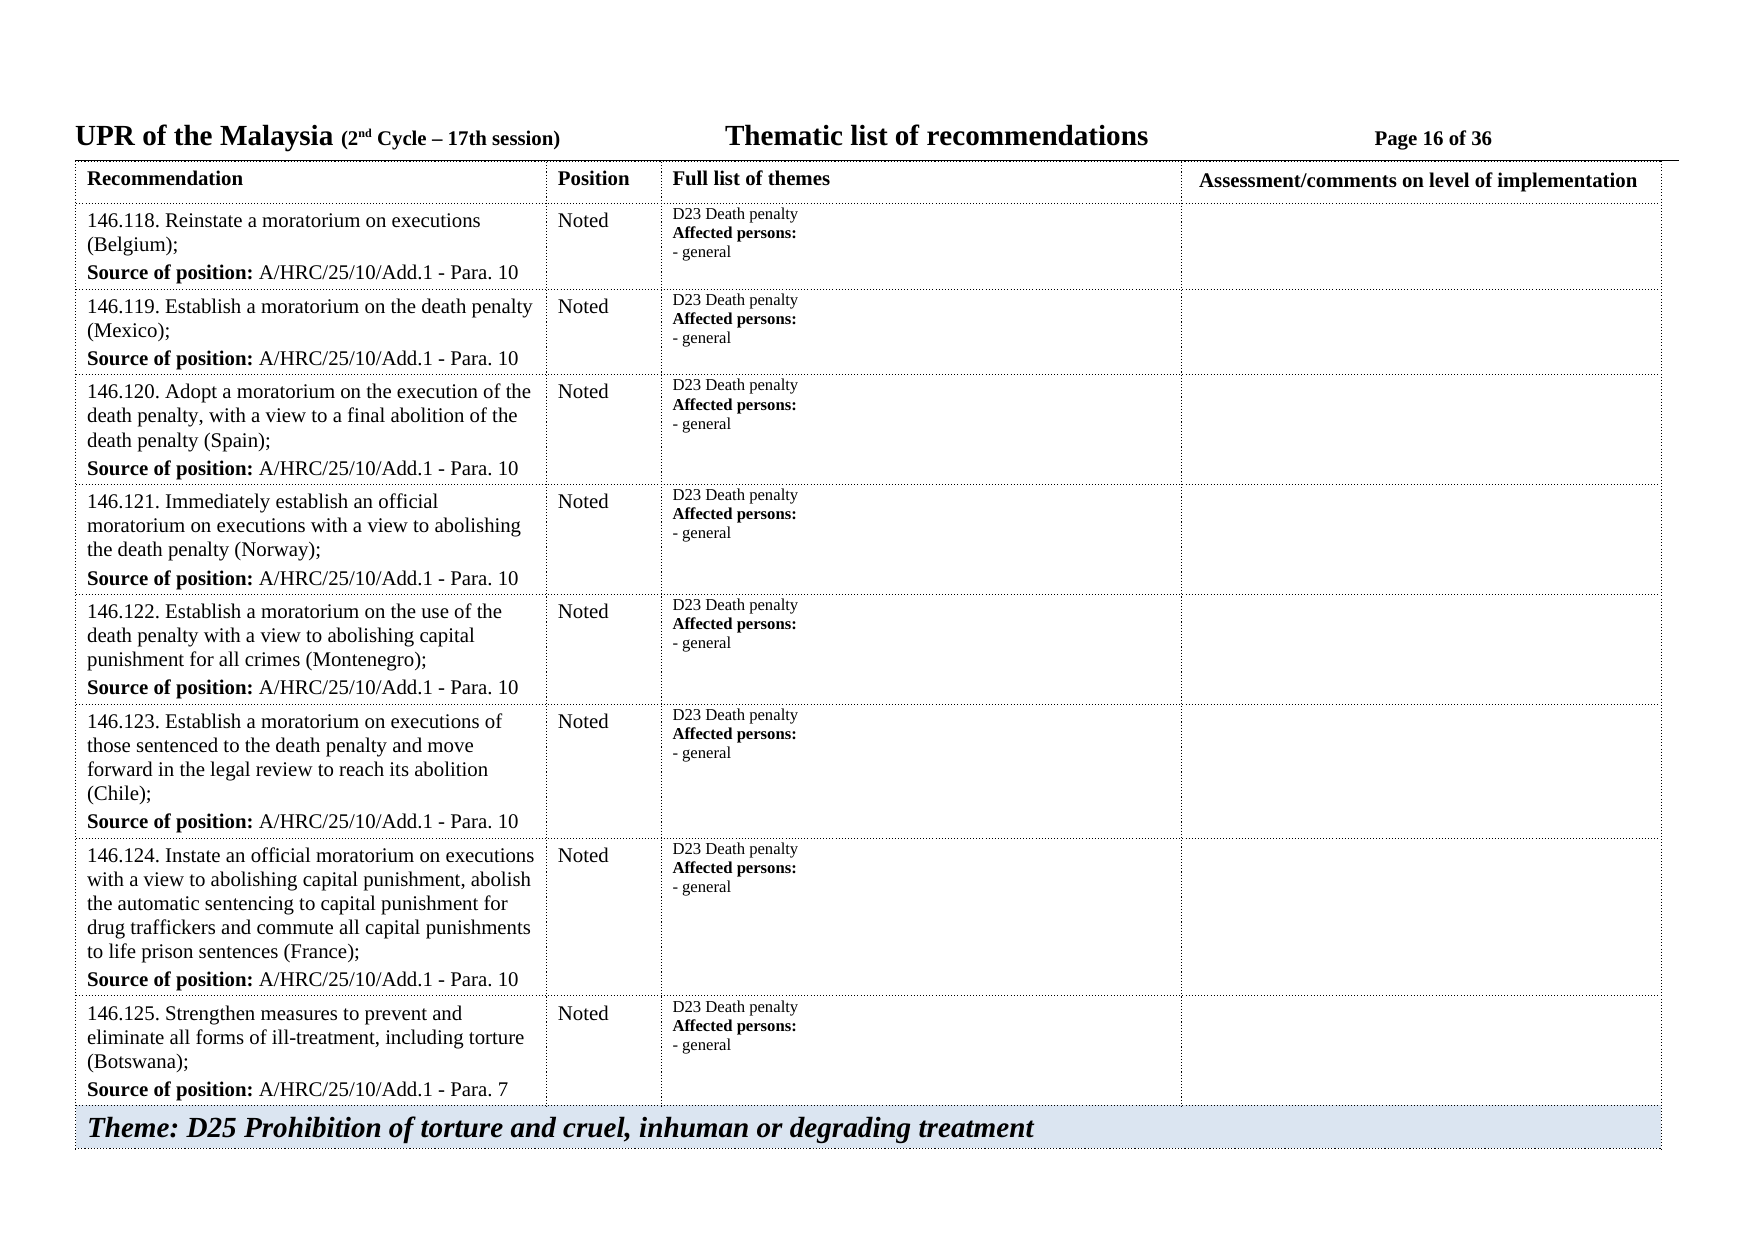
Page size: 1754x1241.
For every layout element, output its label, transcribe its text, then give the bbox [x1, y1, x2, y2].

table_header Full list of themes [661, 161, 1182, 203]
table_cell 146.119. Establish a moratorium on the death penalty (Mexico); Source of position: A/HRC/25/10/Add.1 - Para. 10 [76, 289, 546, 374]
table_cell D23 Death penalty Affected persons: - general [661, 838, 1182, 995]
table_cell [1182, 704, 1661, 837]
table_cell D23 Death penalty Affected persons: - general [661, 484, 1182, 594]
table_cell Noted [546, 289, 661, 374]
table_cell Noted [546, 484, 661, 594]
table_cell D23 Death penalty Affected persons: - general [661, 289, 1182, 374]
table_cell D23 Death penalty Affected persons: - general [661, 374, 1182, 484]
table_cell 146.118. Reinstate a moratorium on executions (Belgium); Source of position: A/HRC/25/10/Add.1 - Para. 10 [76, 203, 546, 288]
table_cell [1182, 289, 1661, 374]
table_cell 146.125. Strengthen measures to prevent and eliminate all forms of ill-treatment, including torture (Botswana); Source of position: A/HRC/25/10/Add.1 - Para. 7 [76, 995, 546, 1105]
table_cell [1182, 484, 1661, 594]
table_cell 146.122. Establish a moratorium on the use of the death penalty with a view to abolishing capital punishment for all crimes (Montenegro); Source of position: A/HRC/25/10/Add.1 - Para. 10 [76, 594, 546, 703]
table_cell [1182, 995, 1661, 1105]
table_cell [1182, 374, 1661, 484]
table_cell [1182, 594, 1661, 703]
table_cell D23 Death penalty Affected persons: - general [661, 594, 1182, 703]
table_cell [661, 203, 1182, 288]
table_cell 146.120. Adopt a moratorium on the execution of the death penalty, with a view to a final abolition of the death penalty (Spain); Source of position: A/HRC/25/10/Add.1 - Para. 10 [76, 374, 546, 484]
table_cell 146.124. Instate an official moratorium on executions with a view to abolishing capital punishment, abolish the automatic sentencing to capital punishment for drug traffickers and commute all capital punishments to life prison sentences (France); Source of position: A/HRC/25/10/Add.1 - Para. 10 [76, 838, 546, 995]
table_cell Noted [546, 594, 661, 703]
table_cell 146.123. Establish a moratorium on executions of those sentenced to the death penalty and move forward in the legal review to reach its abolition (Chile); Source of position: A/HRC/25/10/Add.1 - Para. 10 [76, 704, 546, 837]
table_header Recommendation [76, 161, 546, 203]
table_cell Noted [546, 995, 661, 1105]
table_cell Noted [546, 374, 661, 484]
table_cell D23 Death penalty Affected persons: - general [661, 704, 1182, 837]
table_cell Theme: D25 Prohibition of torture and cruel, inhuman or degrading treatment [76, 1105, 1661, 1148]
table_cell 146.121. Immediately establish an official moratorium on executions with a view to abolishing the death penalty (Norway); Source of position: A/HRC/25/10/Add.1 - Para. 10 [76, 484, 546, 594]
table_cell Noted [546, 704, 661, 837]
table_cell [1182, 838, 1661, 995]
table_header Assessment/comments on level of implementation [1182, 161, 1661, 203]
table_cell Noted [546, 838, 661, 995]
table_cell D23 Death penalty Affected persons: - general [661, 995, 1182, 1105]
table_cell Noted [546, 203, 661, 288]
table_header Position [546, 161, 661, 203]
table_cell [1182, 203, 1661, 288]
